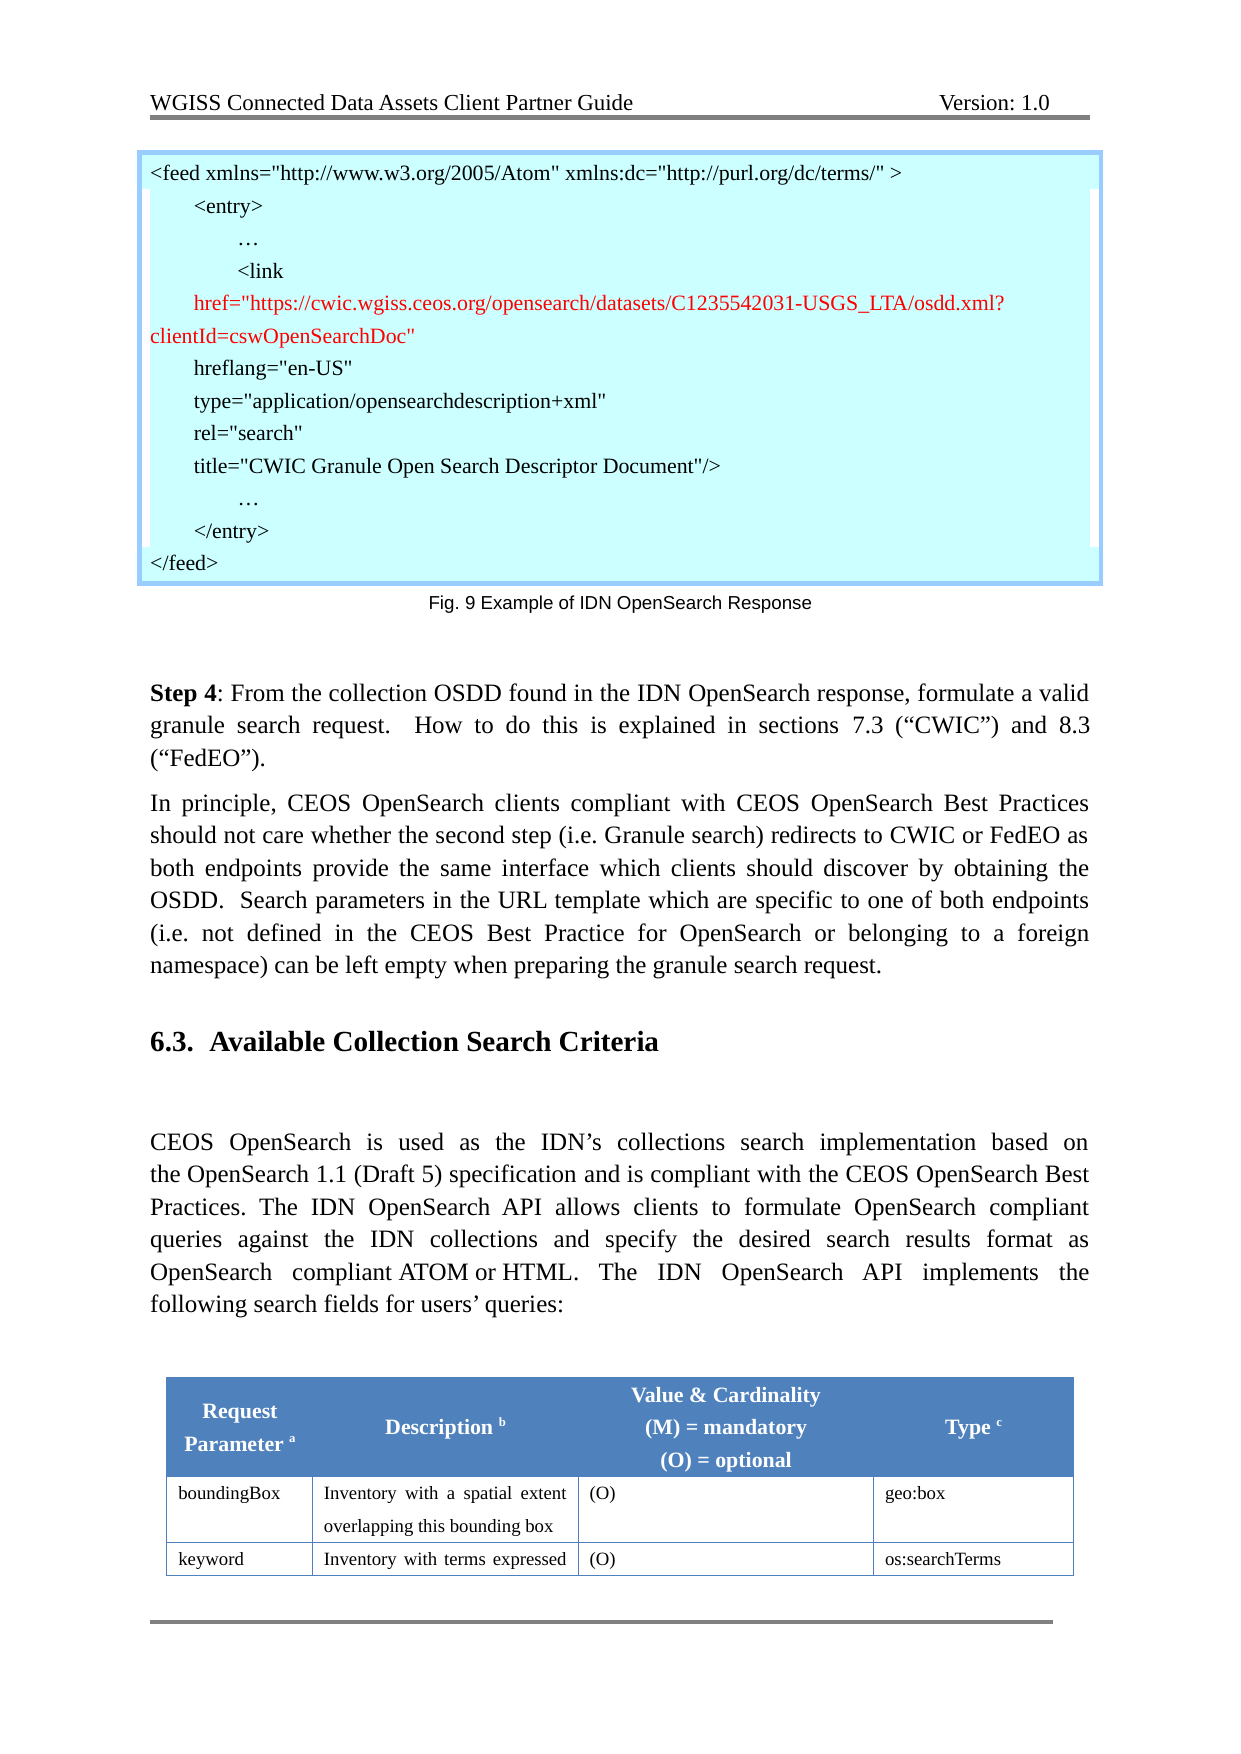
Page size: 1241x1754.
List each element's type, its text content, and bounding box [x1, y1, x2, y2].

text Step 4: From the collection OSDD found in the IDN OpenSearch response, formulate a valid granule search request. How to do this is explained in sections 7.3 (“CWIC”) and 8.3 (“FedEO”). [150, 676, 1090, 773]
table_cell keyword [167, 1543, 312, 1575]
text </entry> [150, 514, 1090, 540]
table_header Value & Cardinality (M) = mandatory (O) = optional [579, 1378, 873, 1476]
table_header Type c [874, 1378, 1073, 1476]
text In principle, CEOS OpenSearch clients compliant with CEOS OpenSearch Best Practices should not care whether the second step (i.e. Granule search) redirects to CWIC or FedEO as both endpoints provide the same interface which clients should discover by obtaining the OSDD. Search parameters in the URL template which are specific to one of both endpoints (i.e. not defined in the CEOS Best Practice for OpenSearch or belonging to a foreign namespace) can be left empty when preparing the granule search request. [150, 786, 1090, 981]
text rel="search" [150, 417, 1090, 449]
table_cell Inventory with a spatial extent overlapping this bounding box [313, 1477, 578, 1542]
subtitle Available Collection Search Criteria [150, 1008, 1090, 1073]
text href="https://cwic.wgiss.ceos.org/opensearch/datasets/C1235542031-USGS_LTA/osdd.xml?clientId=cswOpenSearchDoc" [150, 287, 1090, 352]
text CEOS OpenSearch is used as the IDN’s collections search implementation based on the OpenSearch 1.1 (Draft 5) specification and is compliant with the CEOS OpenSearch Best Practices. The IDN OpenSearch API allows clients to formulate OpenSearch compliant queries against the IDN collections and specify the desired search results format as OpenSearch compliant ATOM or HTML. The IDN OpenSearch API implements the following search fields for users’ queries: [150, 1125, 1090, 1320]
text <entry> [150, 189, 1090, 222]
text title="CWIC Granule Open Search Descriptor Document"/> [150, 449, 1090, 482]
text … [150, 482, 1090, 514]
text … [150, 222, 1090, 254]
text type="application/opensearchdescription+xml" [150, 384, 1090, 417]
table_cell (O) [579, 1543, 873, 1575]
text <link [150, 254, 1090, 287]
text </feed> [142, 540, 1099, 581]
text <feed xmlns="http://www.w3.org/2005/Atom" xmlns:dc="http://purl.org/dc/terms/" > [142, 155, 1099, 189]
table_cell (O) [579, 1477, 873, 1542]
text Fig. 9 Example of IDN OpenSearch Response [150, 586, 1090, 618]
text hreflang="en-US" [150, 352, 1090, 384]
table_header Request Parameter a [167, 1378, 312, 1476]
table_cell geo:box [874, 1477, 1073, 1542]
table_cell boundingBox [167, 1477, 312, 1542]
table_cell os:searchTerms [874, 1543, 1073, 1575]
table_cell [313, 1543, 578, 1575]
table_header Description b [313, 1378, 578, 1476]
